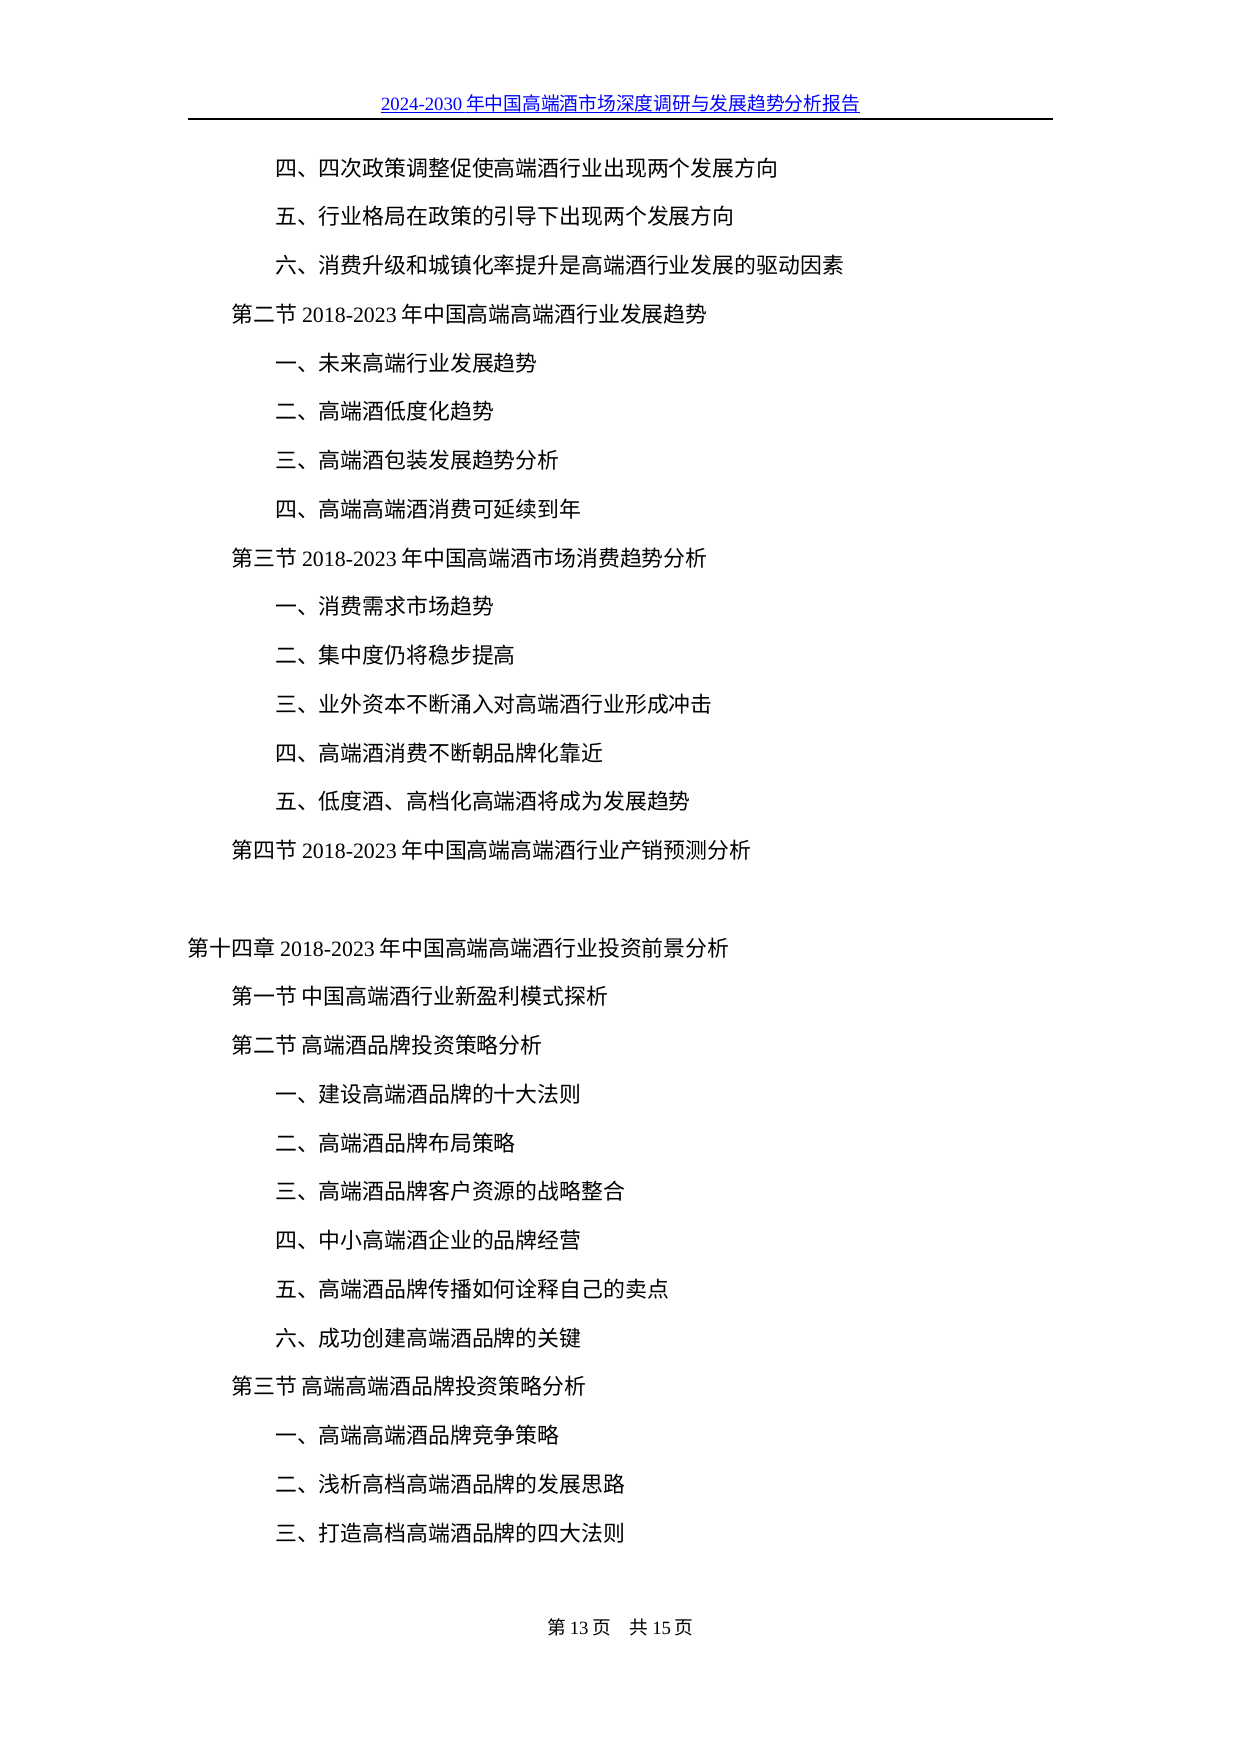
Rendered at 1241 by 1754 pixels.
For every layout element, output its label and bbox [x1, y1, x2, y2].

text [187, 150, 1053, 1548]
